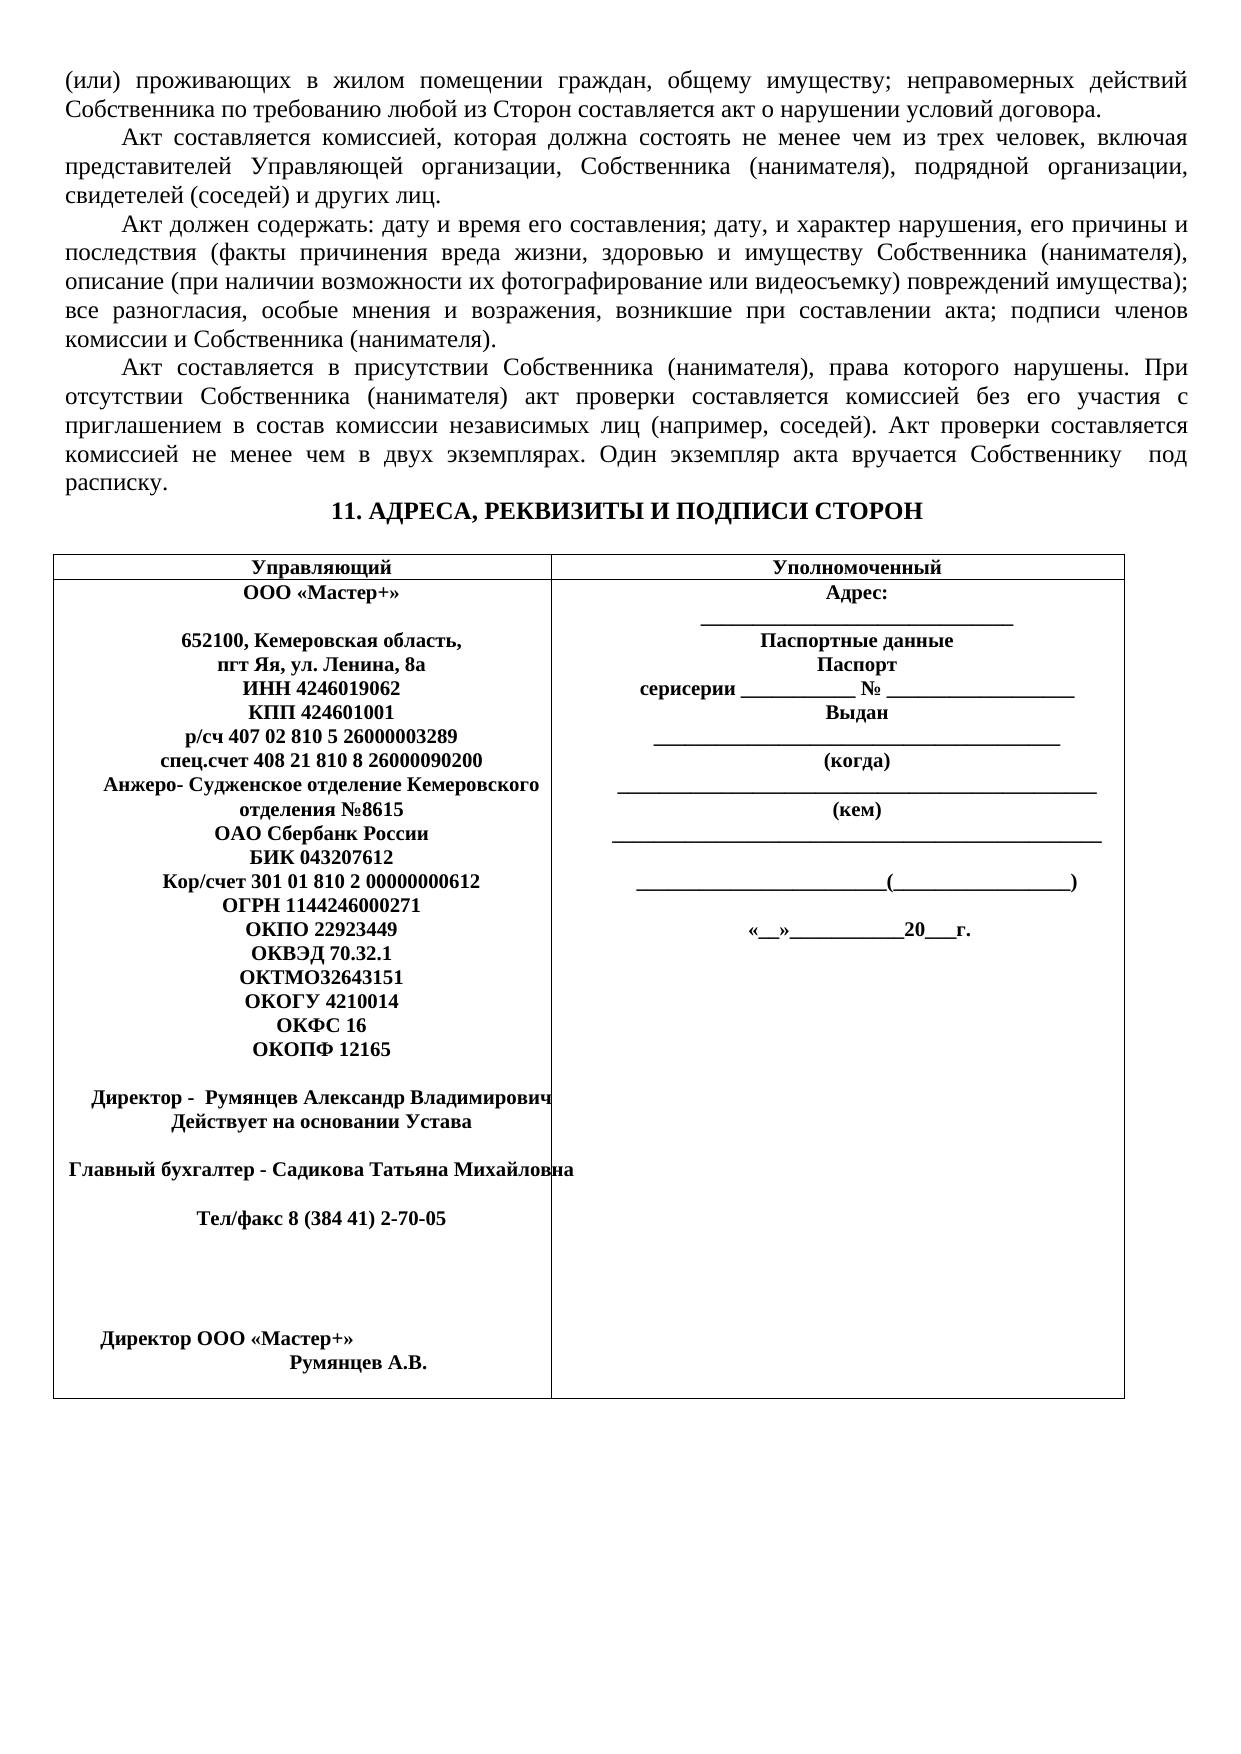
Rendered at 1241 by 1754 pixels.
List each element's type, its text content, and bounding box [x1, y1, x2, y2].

table_header Управляющий [54, 555, 551, 579]
text Акт составляется в присутствии Собственника (нанимателя), права которого нарушены. При отсутствии Собственника (нанимателя) акт проверки составляется комиссией без его участия с приглашением в состав комиссии независимых лиц (например, соседей). Акт проверки составляется комиссией не менее чем в двух экземплярах. Один экземпляр акта вручается Собственнику под расписку. [65, 352, 1189, 496]
text Акт должен содержать: дату и время его составления; дату, и характер нарушения, его причины и последствия (факты причинения вреда жизни, здоровью и имуществу Собственника (нанимателя), описание (при наличии возможности их фотографирование или видеосъемку) повреждений имущества); все разногласия, особые мнения и возражения, возникшие при составлении акта; подписи членов комиссии и Собственника (нанимателя). [65, 209, 1189, 352]
table_header Уполномоченный [552, 555, 1124, 579]
table_cell ООО «Мастер+» 652100, Кемеровская область, пгт Яя, ул. Ленина, 8а ИНН 4246019062 КПП 424601001 р/сч 407 02 810 5 26000003289 спец.счет 408 21 810 8 26000090200 Анжеро- Судженское отделение Кемеровского отделения №8615 ОАО Сбербанк России БИК 043207612 Кор/счет 301 01 810 2 00000000612 ОГРН 1144246000271 ОКПО 22923449 ОКВЭД 70.32.1 ОКТМО32643151 ОКОГУ 4210014 ОКФС 16 ОКОПФ 12165 Директор - Румянцев Александр Владимирович Действует на основании Устава Главный бухгалтер - Садикова Татьяна Михайловна Тел/факс 8 (384 41) 2-70-05 Директор ООО «Мастер+» Румянцев А.В. [54, 580, 551, 1398]
text 11. АДРЕСА, РЕКВИЗИТЫ И ПОДПИСИ СТОРОН [65, 496, 1189, 525]
table_cell Адрес: ______________________________ Паспортные данные Паспорт серисерии ___________ № __________________ Выдан _______________________________________ (когда) ______________________________________________ (кем) _______________________________________________ ________________________(_________________) «__»___________20___г. [552, 580, 1124, 1398]
text Акт составляется комиссией, которая должна состоять не менее чем из трех человек, включая представителей Управляющей организации, Собственника (нанимателя), подрядной организации, свидетелей (соседей) и других лиц. [65, 122, 1189, 209]
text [65, 65, 1189, 122]
